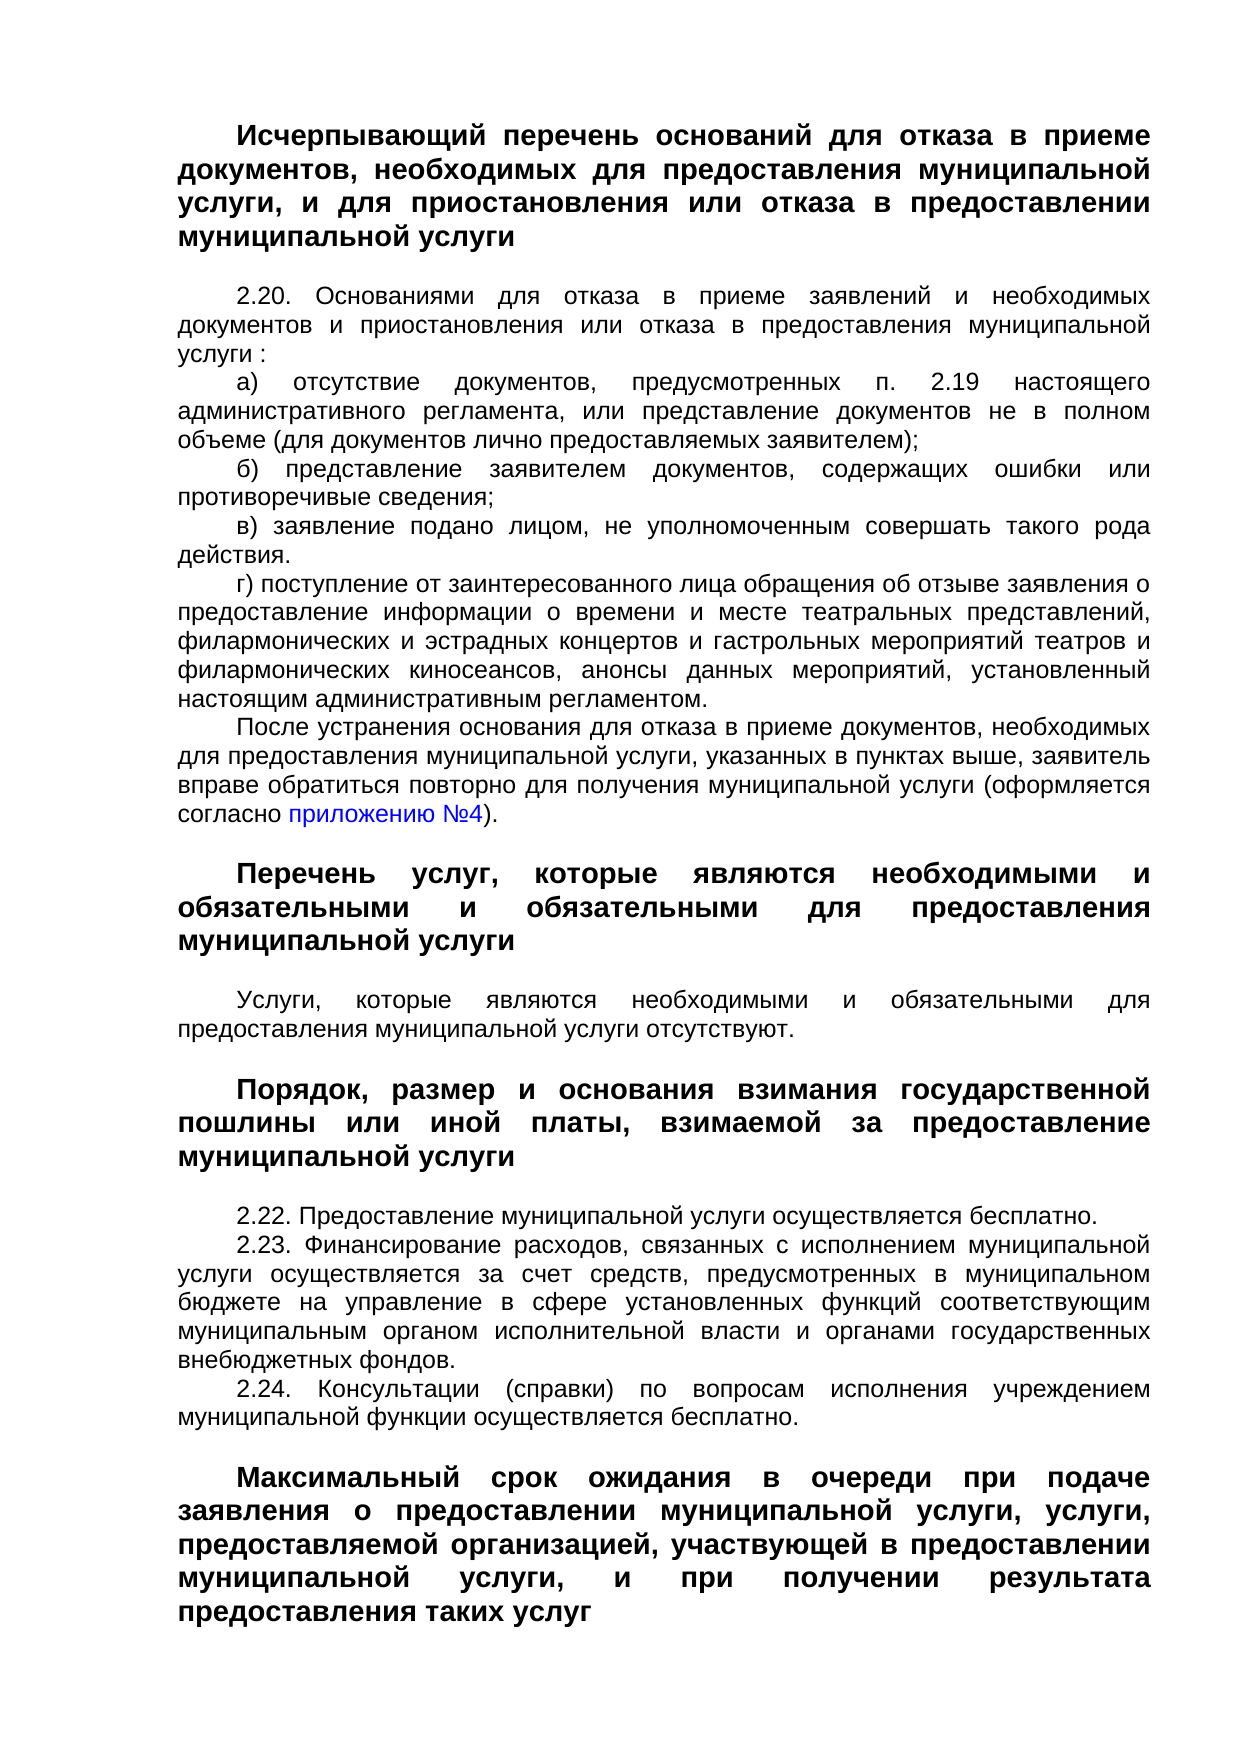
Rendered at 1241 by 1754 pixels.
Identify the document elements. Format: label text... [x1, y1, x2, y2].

text Максимальный срок ожидания в очереди при подаче заявления о предоставлении муниципальной услуги, услуги, предоставляемой организацией, участвующей в предоставлении муниципальной услуги, и при получении результата предоставления таких услуг [177, 1460, 1152, 1627]
text Услуги, которые являются необходимыми и обязательными для предоставления муниципальной услуги отсутствуют. [177, 985, 1152, 1043]
text Исчерпывающий перечень оснований для отказа в приеме документов, необходимых для предоставления муниципальной услуги, и для приостановления или отказа в предоставлении муниципальной услуги [177, 118, 1152, 252]
text б) представление заявителем документов, содержащих ошибки или противоречивые сведения; [177, 453, 1152, 511]
text 2.23. Финансирование расходов, связанных с исполнением муниципальной услуги осуществляется за счет средств, предусмотренных в муниципальном бюджете на управление в сфере установленных функций соответствующим муниципальным органом исполнительной власти и органами государственных внебюджетных фондов. [177, 1230, 1152, 1373]
text 2.20. Основаниями для отказа в приеме заявлений и необходимых документов и приостановления или отказа в предоставления муниципальной услуги : [177, 281, 1152, 367]
text После устранения основания для отказа в приеме документов, необходимых для предоставления муниципальной услуги, указанных в пунктах выше, заявитель вправе обратиться повторно для получения муниципальной услуги (оформляется согласно приложению №4). [177, 712, 1152, 827]
text Порядок, размер и основания взимания государственной пошлины или иной платы, взимаемой за предоставление муниципальной услуги [177, 1072, 1152, 1172]
text 2.22. Предоставление муниципальной услуги осуществляется бесплатно. [177, 1201, 1152, 1230]
text Перечень услуг, которые являются необходимыми и обязательными и обязательными для предоставления муниципальной услуги [177, 856, 1152, 957]
text г) поступление от заинтересованного лица обращения об отзыве заявления о предоставление информации о времени и месте театральных представлений, филармонических и эстрадных концертов и гастрольных мероприятий театров и филармонических киносеансов, анонсы данных мероприятий, установленный настоящим административным регламентом. [177, 568, 1152, 712]
text в) заявление подано лицом, не уполномоченным совершать такого рода действия. [177, 511, 1152, 568]
text 2.24. Консультации (справки) по вопросам исполнения учреждением муниципальной функции осуществляется бесплатно. [177, 1373, 1152, 1431]
text а) отсутствие документов, предусмотренных п. 2.19 настоящего административного регламента, или представление документов не в полном объеме (для документов лично предоставляемых заявителем); [177, 367, 1152, 453]
